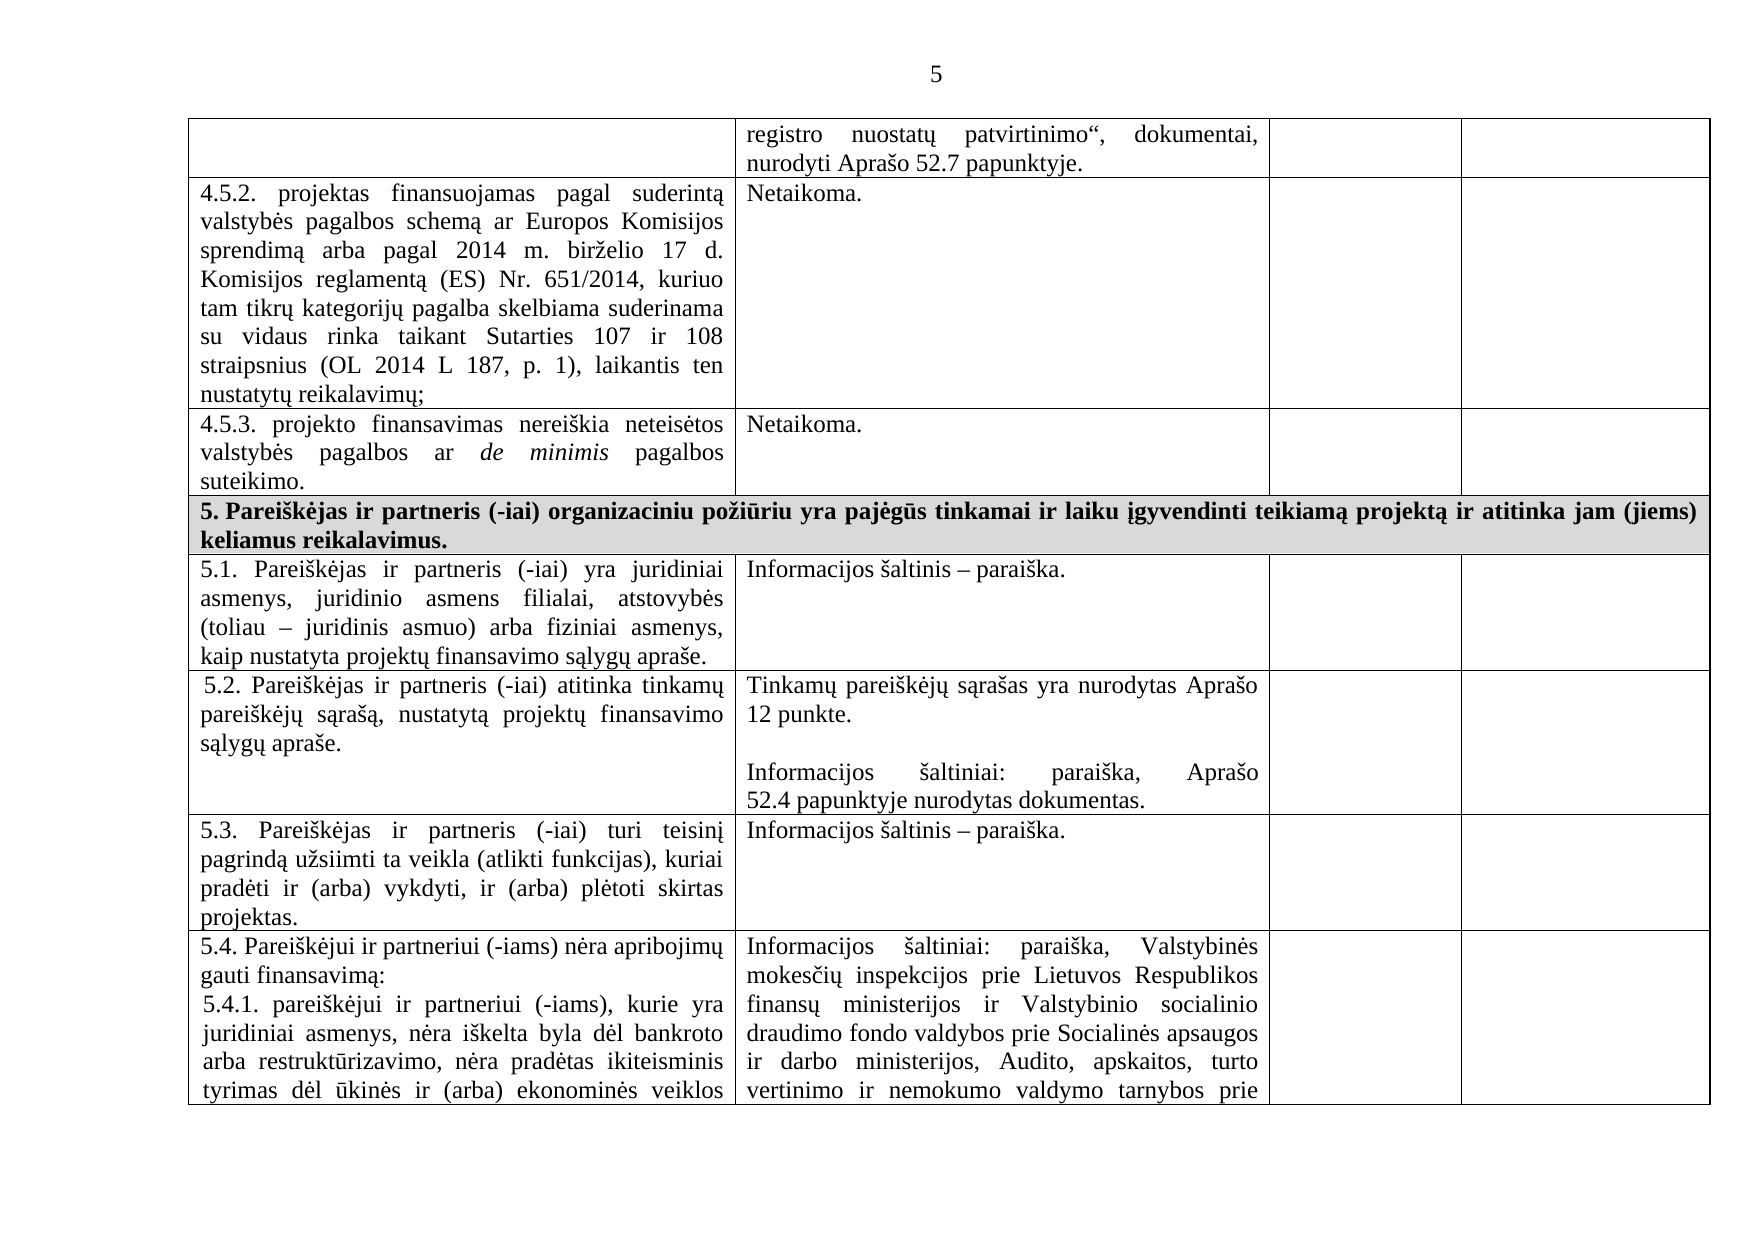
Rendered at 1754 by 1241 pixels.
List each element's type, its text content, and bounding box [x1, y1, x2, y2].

table_cell [1462, 409, 1709, 495]
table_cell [736, 931, 1269, 1104]
table_cell [1270, 815, 1461, 930]
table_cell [736, 119, 1269, 177]
table_cell [1462, 815, 1709, 930]
table_cell [1270, 671, 1461, 814]
table_cell [1462, 931, 1709, 1104]
table_cell 5.1. Pareiškėjas ir partneris (-iai) yra juridiniai asmenys, juridinio asmens filialai, atstovybės (toliau – juridinis asmuo) arba fiziniai asmenys, kaip nustatyta projektų finansavimo sąlygų apraše. [189, 555, 735, 669]
table_cell [1270, 555, 1461, 669]
table_cell 5.3. Pareiškėjas ir partneris (-iai) turi teisinį pagrindą užsiimti ta veikla (atlikti funkcijas), kuriai pradėti ir (arba) vykdyti, ir (arba) plėtoti skirtas projektas. [189, 815, 735, 930]
table_cell 5. Pareiškėjas ir partneris (-iai) organizaciniu požiūriu yra pajėgūs tinkamai ir laiku įgyvendinti teikiamą projektą ir atitinka jam (jiems) keliamus reikalavimus. [189, 496, 1709, 553]
table_cell Netaikoma. [736, 178, 1269, 408]
table_cell 4.5.2. projektas finansuojamas pagal suderintą valstybės pagalbos schemą ar Europos Komisijos sprendimą arba pagal 2014 m. birželio 17 d. Komisijos reglamentą (ES) Nr. 651/2014, kuriuo tam tikrų kategorijų pagalba skelbiama suderinama su vidaus rinka taikant Sutarties 107 ir 108 straipsnius (OL 2014 L 187, p. 1), laikantis ten nustatytų reikalavimų; [189, 178, 735, 408]
table_cell [1462, 178, 1709, 408]
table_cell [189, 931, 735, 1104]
table_cell [1462, 671, 1709, 814]
table_cell 4.5.3. projekto finansavimas nereiškia neteisėtos valstybės pagalbos ar de minimis pagalbos suteikimo. [189, 409, 735, 495]
table_cell [1270, 119, 1461, 177]
table_cell Netaikoma. [736, 409, 1269, 495]
table_cell [1462, 555, 1709, 669]
table_cell [1270, 931, 1461, 1104]
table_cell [189, 119, 735, 177]
table_cell [1270, 409, 1461, 495]
table_cell [1270, 178, 1461, 408]
table_cell Informacijos šaltinis – paraiška. [736, 555, 1269, 669]
table_cell Tinkamų pareiškėjų sąrašas yra nurodytas Aprašo 12 punkte. Informacijos šaltiniai: paraiška, Aprašo 52.4 papunktyje nurodytas dokumentas. [736, 671, 1269, 814]
table_cell 5.2. Pareiškėjas ir partneris (-iai) atitinka tinkamų pareiškėjų sąrašą, nustatytą projektų finansavimo sąlygų apraše. [189, 671, 735, 814]
table_cell Informacijos šaltinis – paraiška. [736, 815, 1269, 930]
table_cell [1462, 119, 1709, 177]
